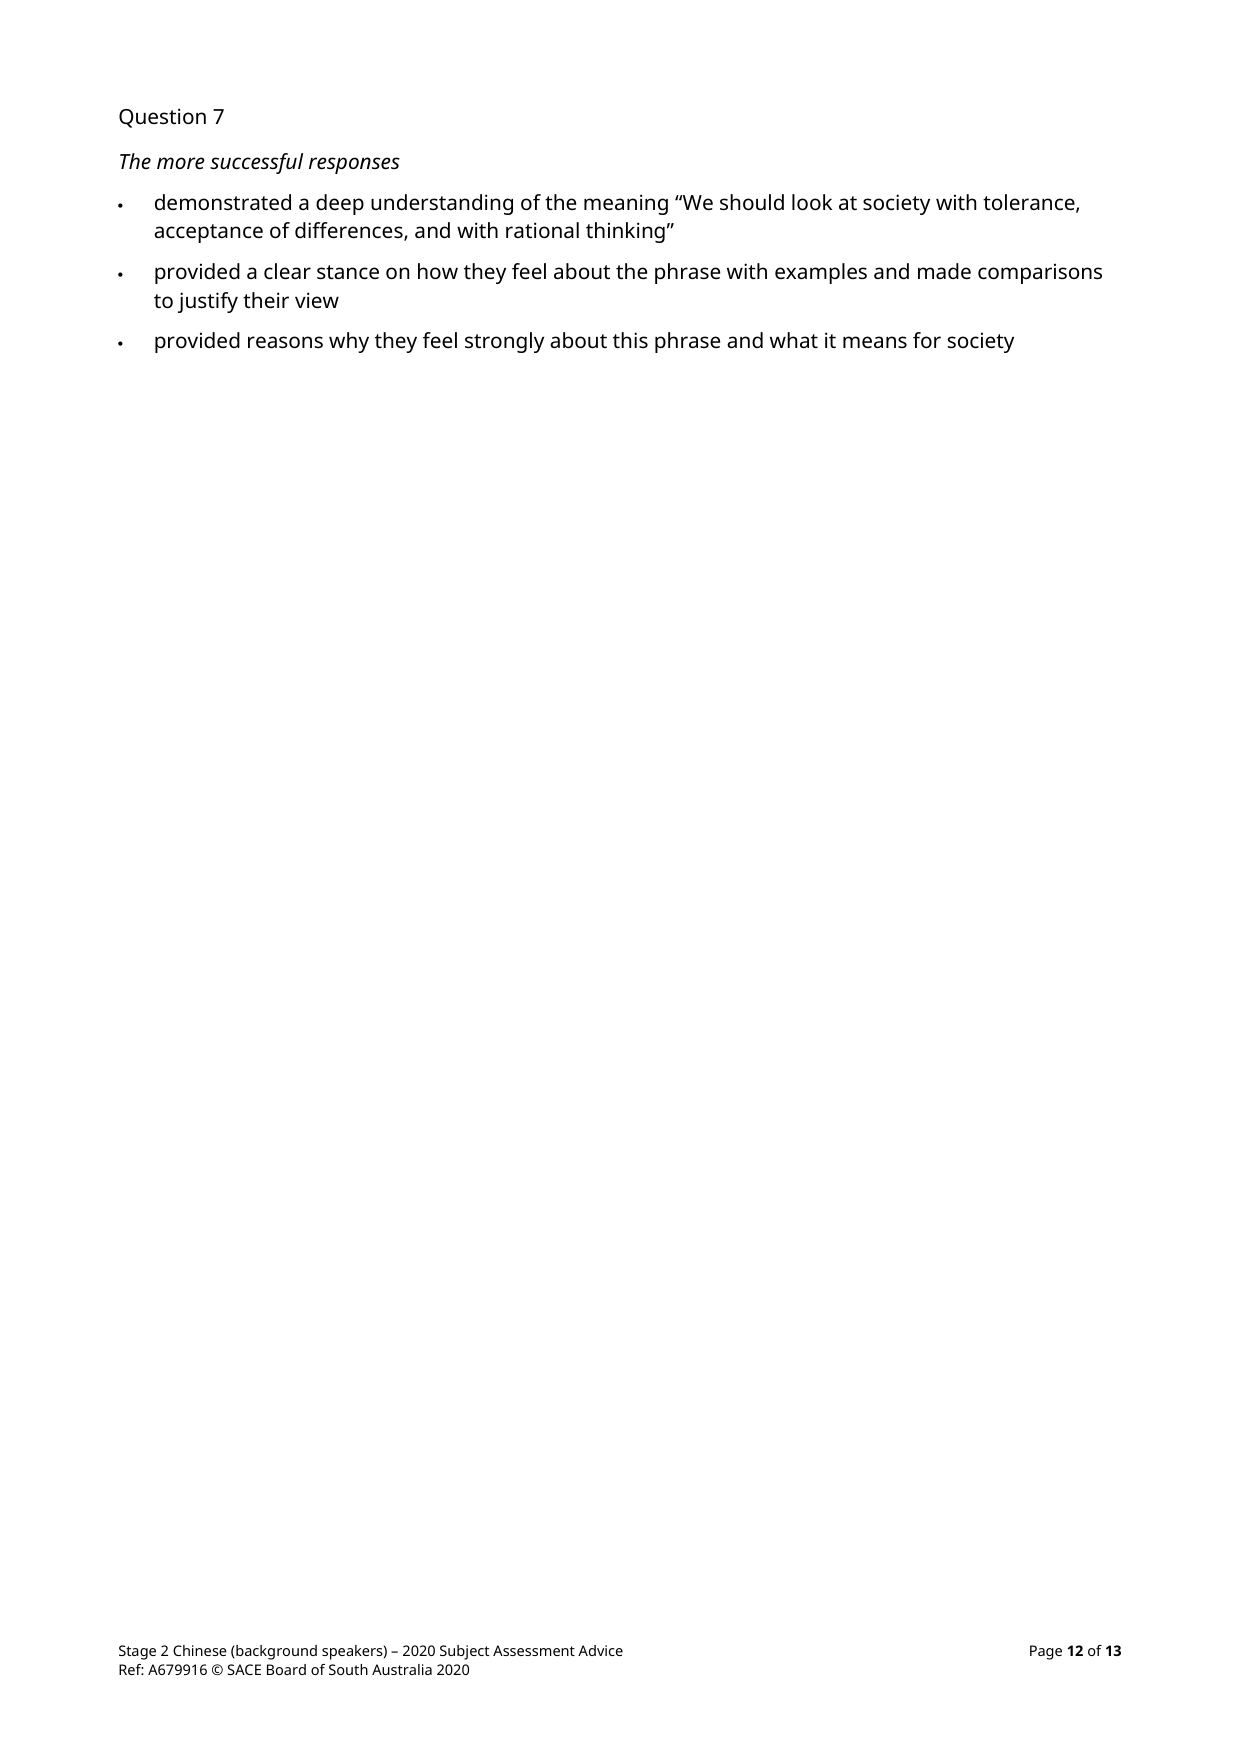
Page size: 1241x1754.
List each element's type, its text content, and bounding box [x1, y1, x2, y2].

text Question 7 [118, 102, 1122, 130]
text demonstrated a deep understanding of the meaning “We should look at society with tolerance, acceptance of differences, and with rational thinking” [118, 188, 1122, 245]
text The more successful responses [118, 147, 1122, 175]
text provided reasons why they feel strongly about this phrase and what it means for society [118, 327, 1122, 355]
text provided a clear stance on how they feel about the phrase with examples and made comparisons to justify their view [118, 257, 1122, 314]
